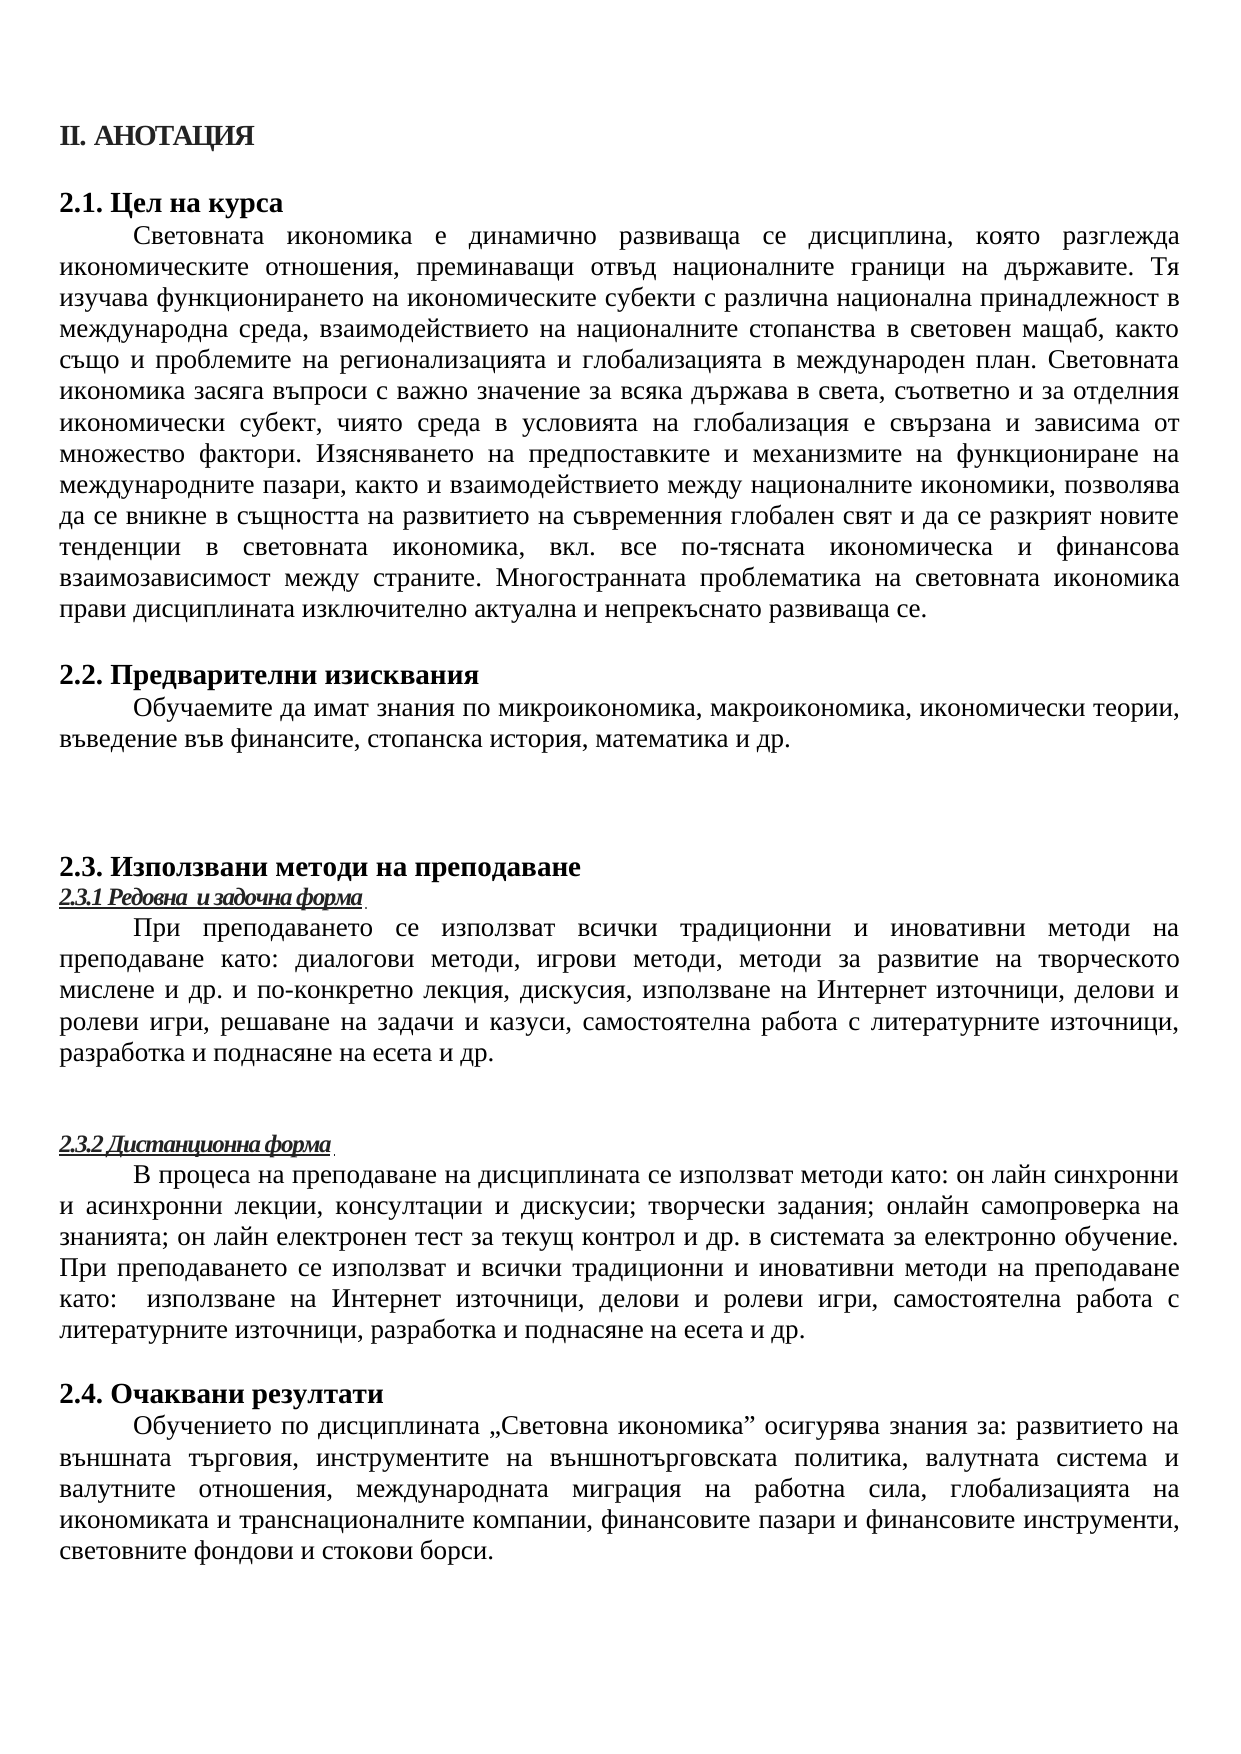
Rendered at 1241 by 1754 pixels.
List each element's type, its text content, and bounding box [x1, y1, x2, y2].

text 2.3.1 Редовна и задочна форма [59, 882, 1181, 911]
text Обучението по дисциплината „Световна икономика” осигурява знания за: развитието на външната търговия, инструментите на външнотърговската политика, валутната система и валутните отношения, международната миграция на работна сила, глобализацията на икономиката и транснационалните компании, финансовите пазари и финансовите инструменти, световните фондови и стокови борси. [59, 1409, 1181, 1565]
text 2.3. Използвани методи на преподаване [59, 849, 1181, 882]
text 2.4. Очаквани резултати [59, 1376, 1181, 1409]
text При преподаването се използват всички традиционни и иновативни методи на преподаване като: диалогови методи, игрови методи, методи за развитие на творческото мислене и др. и по-конкретно лекция, дискусия, използване на Интернет източници, делови и ролеви игри, решаване на задачи и казуси, самостоятелна работа с литературните източници, разработка и поднасяне на есета и др. [59, 911, 1181, 1067]
text 2.3.2 Дистанционна форма [59, 1129, 1181, 1158]
text II. Анотация [59, 118, 1181, 152]
text Световната икономика е динамично развиваща се дисциплина, която разглежда икономическите отношения, преминаващи отвъд националните граници на държавите. Тя изучава функционирането на икономическите субекти с различна национална принадлежност в международна среда, взаимодействието на националните стопанства в световен мащаб, както също и проблемите на регионализацията и глобализацията в международен план. Световната икономика засяга въпроси с важно значение за всяка държава в света, съответно и за отделния икономически субект, чиято среда в условията на глобализация е свързана и зависима от множество фактори. Изясняването на предпоставките и механизмите на функциониране на международните пазари, както и взаимодействието между националните икономики, позволява да се вникне в същността на развитието на съвременния глобален свят и да се разкрият новите тенденции в световната икономика, вкл. все по-тясната икономическа и финансова взаимозависимост между страните. Многостранната проблематика на световната икономика прави дисциплината изключително актуална и непрекъснато развиваща се. [59, 219, 1181, 624]
text 2.2. Предварителни изисквания [59, 657, 1181, 691]
text Обучаемите да имат знания по микроикономика, макроикономика, икономически теории, въведение във финансите, стопанска история, математика и др. [59, 691, 1181, 753]
text 2.1. Цел на курса [59, 185, 1181, 219]
text В процеса на преподаване на дисциплината се използват методи като: он лайн синхронни и асинхронни лекции, консултации и дискусии; творчески задания; онлайн самопроверка на знанията; он лайн електронен тест за текущ контрол и др. в системата за електронно обучение. При преподаването се използват и всички традиционни и иновативни методи на преподаване като: използване на Интернет източници, делови и ролеви игри, самостоятелна работа с литературните източници, разработка и поднасяне на есета и др. [59, 1158, 1181, 1345]
